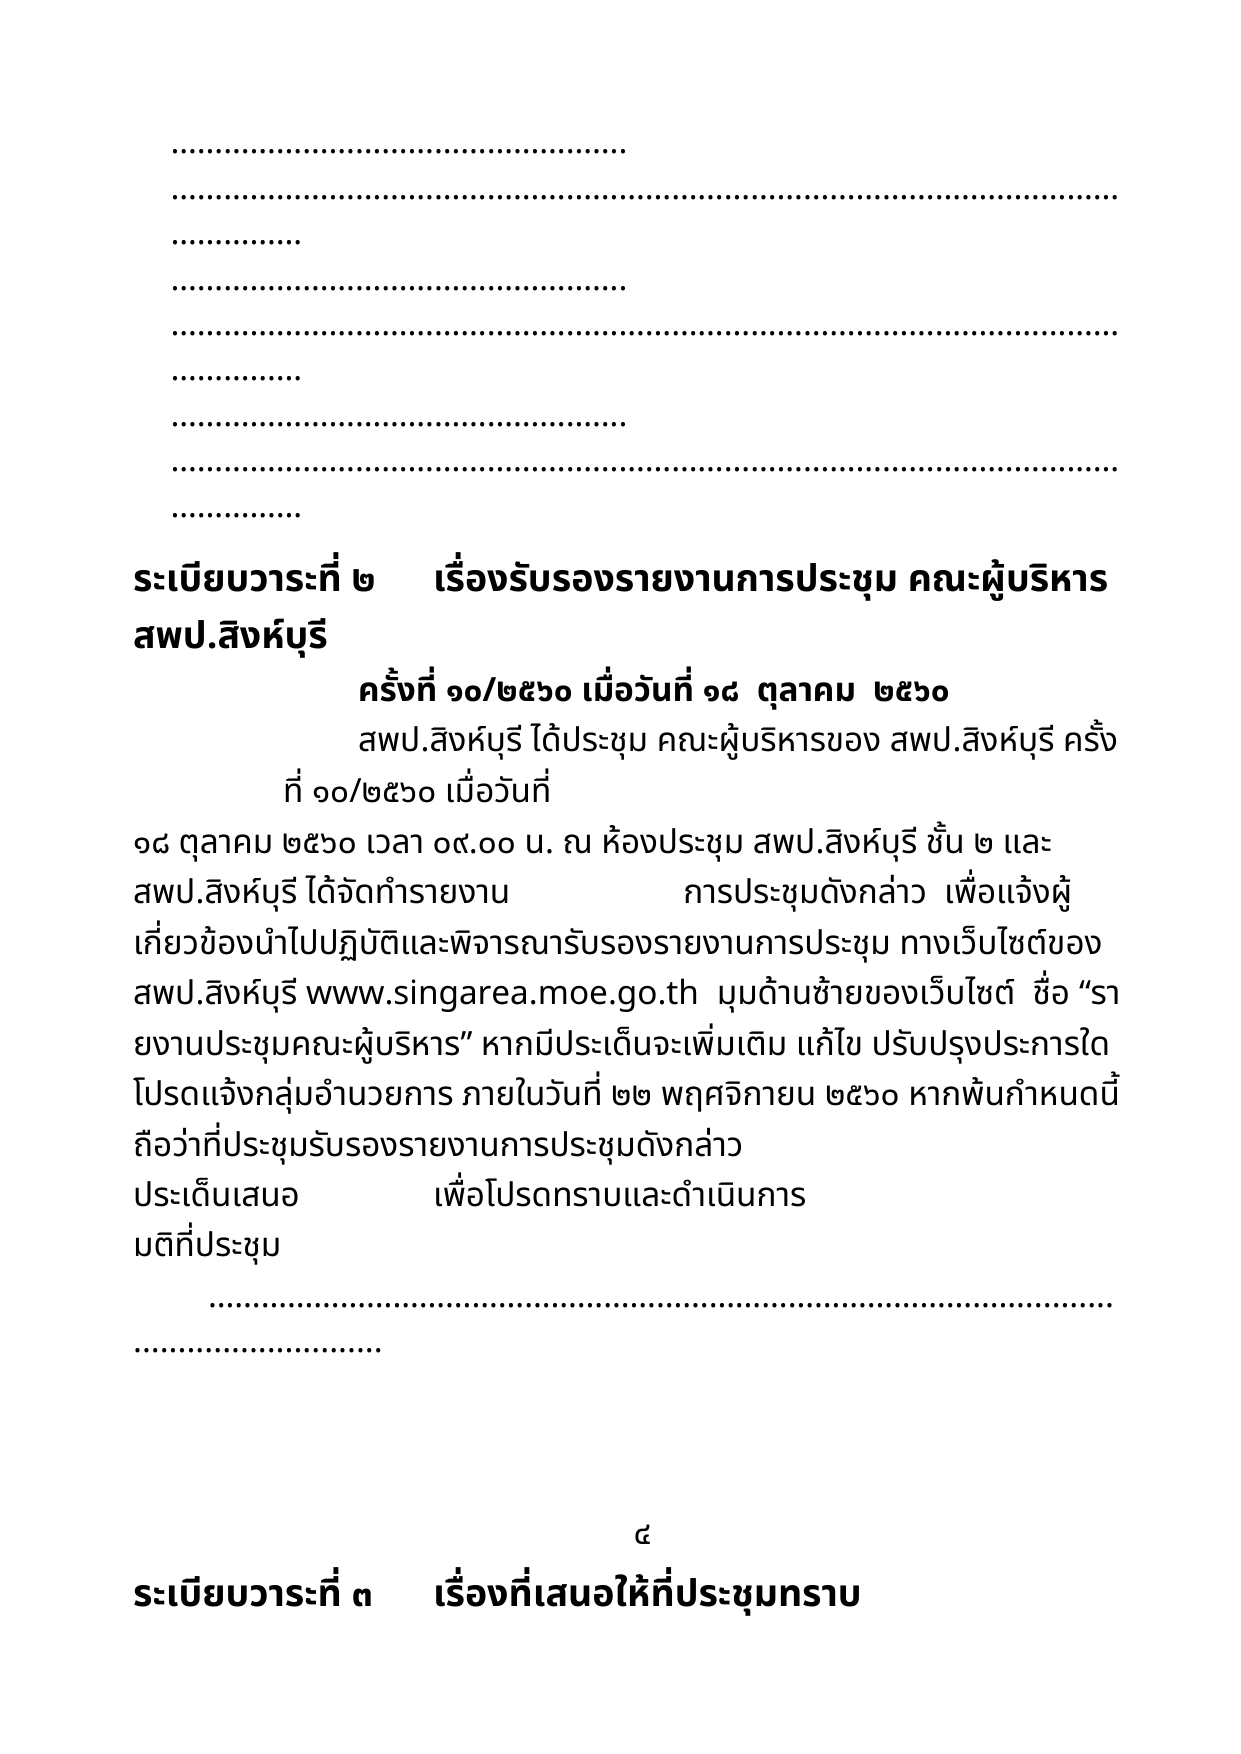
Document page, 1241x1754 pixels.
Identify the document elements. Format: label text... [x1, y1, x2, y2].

text มติที่ประชุม …………………………………………………………………………………...................................... [133, 1221, 1122, 1363]
text ประเด็นเสนอ เพื่อโปรดทราบและดำเนินการ [133, 1171, 1122, 1221]
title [170, 254, 1122, 391]
text สพป.สิงห์บุรี ได้ประชุม คณะผู้บริหารของ สพป.สิงห์บุรี ครั้งที่ ๑๐/๒๕๖๐ เมื่อวันที่ [283, 716, 1122, 817]
text ๔ [133, 1509, 1122, 1559]
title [170, 118, 1122, 254]
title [170, 391, 1122, 527]
text ๑๘ ตุลาคม ๒๕๖๐ เวลา ๐๙.๐๐ น. ณ ห้องประชุม สพป.สิงห์บุรี ชั้น ๒ และ สพป.สิงห์บุรี ได้จัดทำรายงาน การประชุมดังกล่าว เพื่อแจ้งผู้เกี่ยวข้องนำไปปฏิบัติและพิจารณารับรองรายงานการประชุม ทางเว็บไซต์ของ สพป.สิงห์บุรี www.singarea.moe.go.th มุมด้านซ้ายของเว็บไซต์ ชื่อ “รายงานประชุมคณะผู้บริหาร” หากมีประเด็นจะเพิ่มเติม แก้ไข ปรับปรุงประการใด โปรดแจ้งกลุ่มอำนวยการ ภายในวันที่ ๒๒ พฤศจิกายน ๒๕๖๐ หากพ้นกำหนดนี้ ถือว่าที่ประชุมรับรองรายงานการประชุมดังกล่าว [133, 817, 1122, 1171]
title ระเบียบวาระที่ ๒ เรื่องรับรองรายงานการประชุม คณะผู้บริหาร สพป.สิงห์บุรี [133, 552, 1122, 666]
title ระเบียบวาระที่ ๓ เรื่องที่เสนอให้ที่ประชุมทราบ [133, 1567, 1122, 1623]
title ครั้งที่ ๑๐/๒๕๖๐ เมื่อวันที่ ๑๘ ตุลาคม ๒๕๖๐ [170, 666, 1122, 716]
